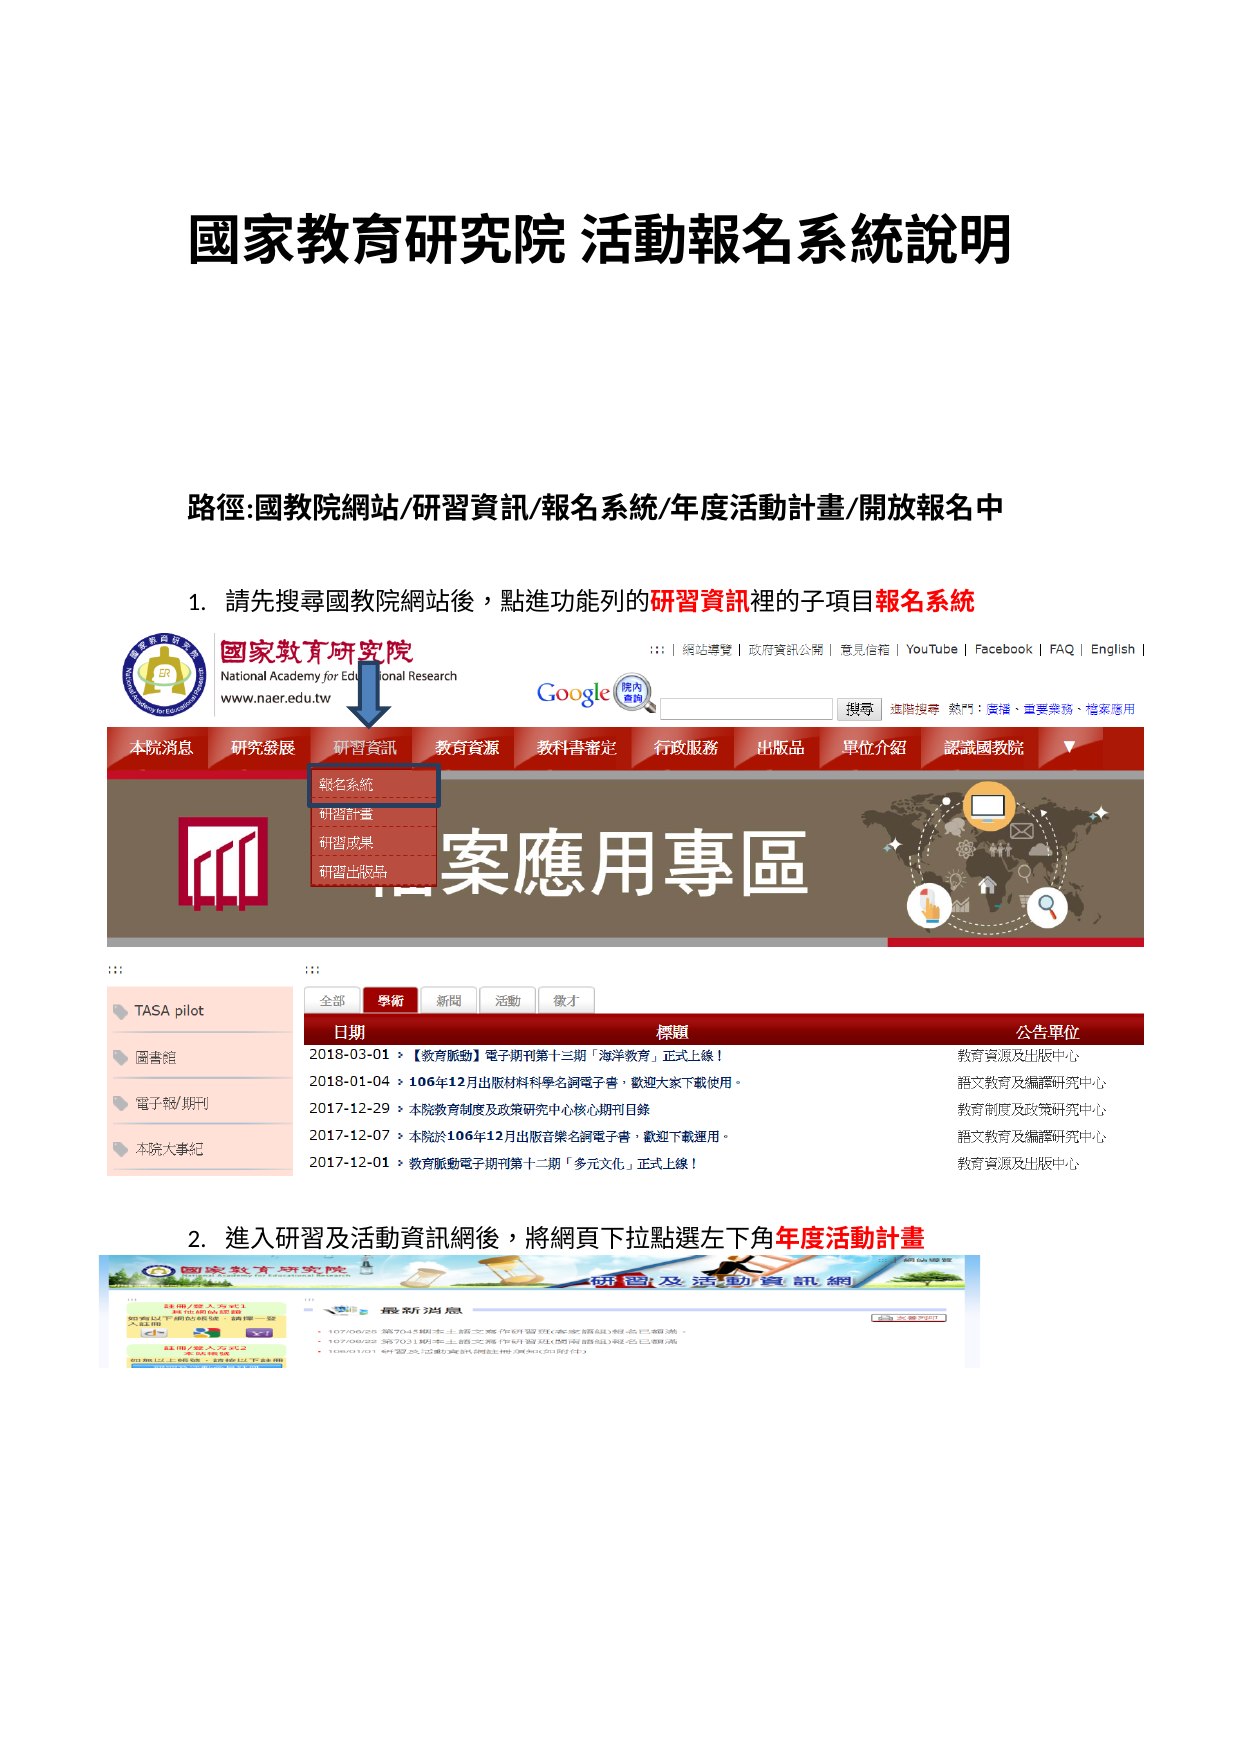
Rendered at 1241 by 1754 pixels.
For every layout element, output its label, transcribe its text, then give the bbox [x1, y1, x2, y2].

subtitle 國家教育研究院 活動報名系統說明 [187, 180, 1196, 292]
picture [98, 1255, 980, 1368]
list 請先搜尋國教院網站後，點進功能列的研習資訊裡的子項目報名系統 [187, 580, 1196, 618]
picture [69, 617, 1162, 1176]
text 路徑:國教院網站/研習資訊/報名系統/年度活動計畫/開放報名中 [187, 468, 1196, 543]
list 進入研習及活動資訊網後，將網頁下拉點選左下角年度活動計畫 [187, 1218, 1196, 1255]
